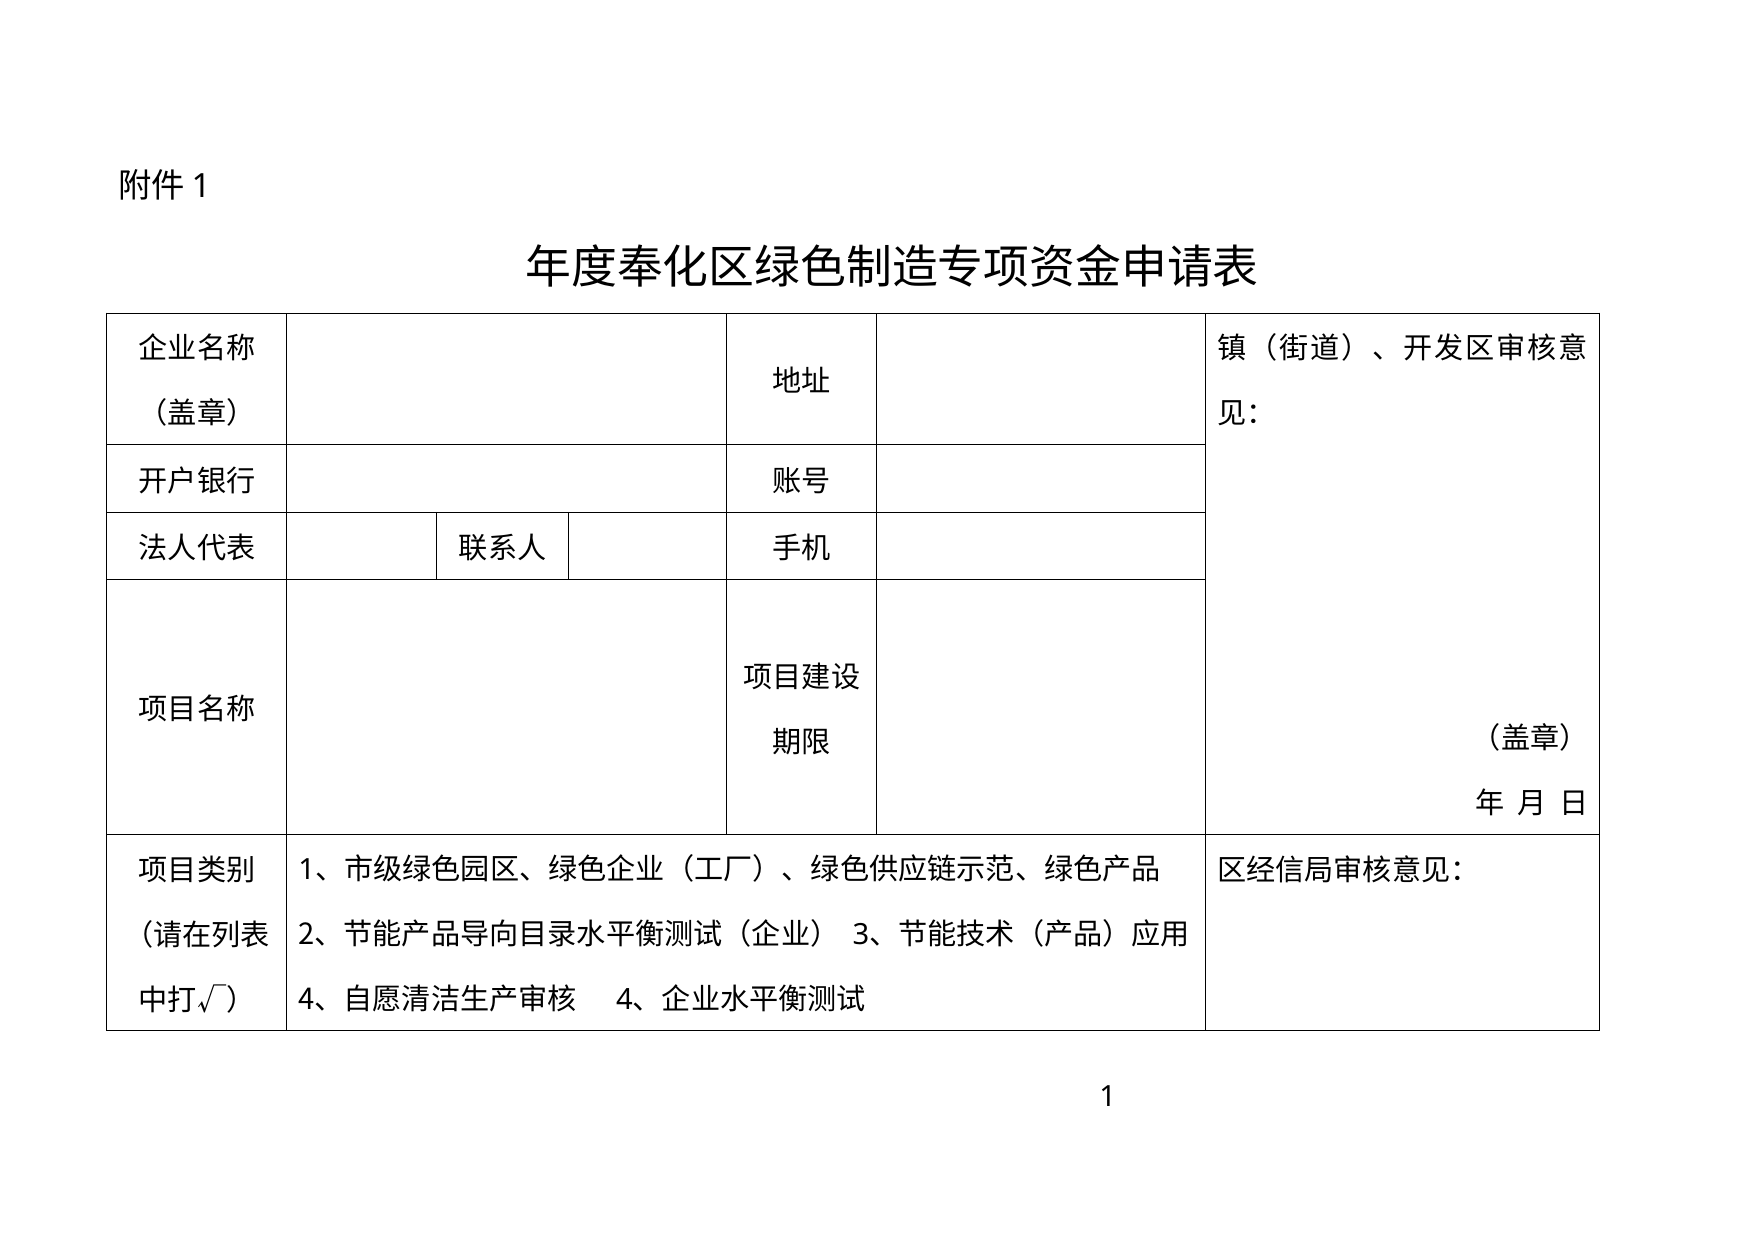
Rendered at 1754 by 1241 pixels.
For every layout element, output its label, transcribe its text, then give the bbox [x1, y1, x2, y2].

table_cell 账号 [727, 445, 876, 512]
table_cell 项目建设期限 [727, 580, 876, 834]
text 年度奉化区绿色制造专项资金申请表 [118, 215, 1665, 313]
table_cell [877, 445, 1205, 512]
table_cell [1206, 835, 1599, 1030]
table_cell [287, 580, 726, 834]
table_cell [287, 835, 1205, 1030]
table_header 企业名称（盖章） [107, 314, 286, 444]
table_header [287, 314, 726, 444]
table_cell [569, 513, 726, 579]
table_cell [877, 580, 1205, 834]
table_header [877, 314, 1205, 444]
table_header 地址 [727, 314, 876, 444]
table_cell [287, 445, 726, 512]
table_cell [287, 513, 436, 579]
table_cell 开户银行 [107, 445, 286, 512]
table_header 镇（街道）、开发区审核意见： （盖章） 年 月 日 [1206, 314, 1599, 834]
table_cell 手机 [727, 513, 876, 579]
table_cell 法人代表 [107, 513, 286, 579]
table_cell 项目名称 [107, 580, 286, 834]
text 附件1 [118, 150, 1665, 215]
table_cell 联系人 [437, 513, 568, 579]
table_cell [877, 513, 1205, 579]
table_cell 项目类别 （请在列表中打√） [107, 835, 286, 1030]
